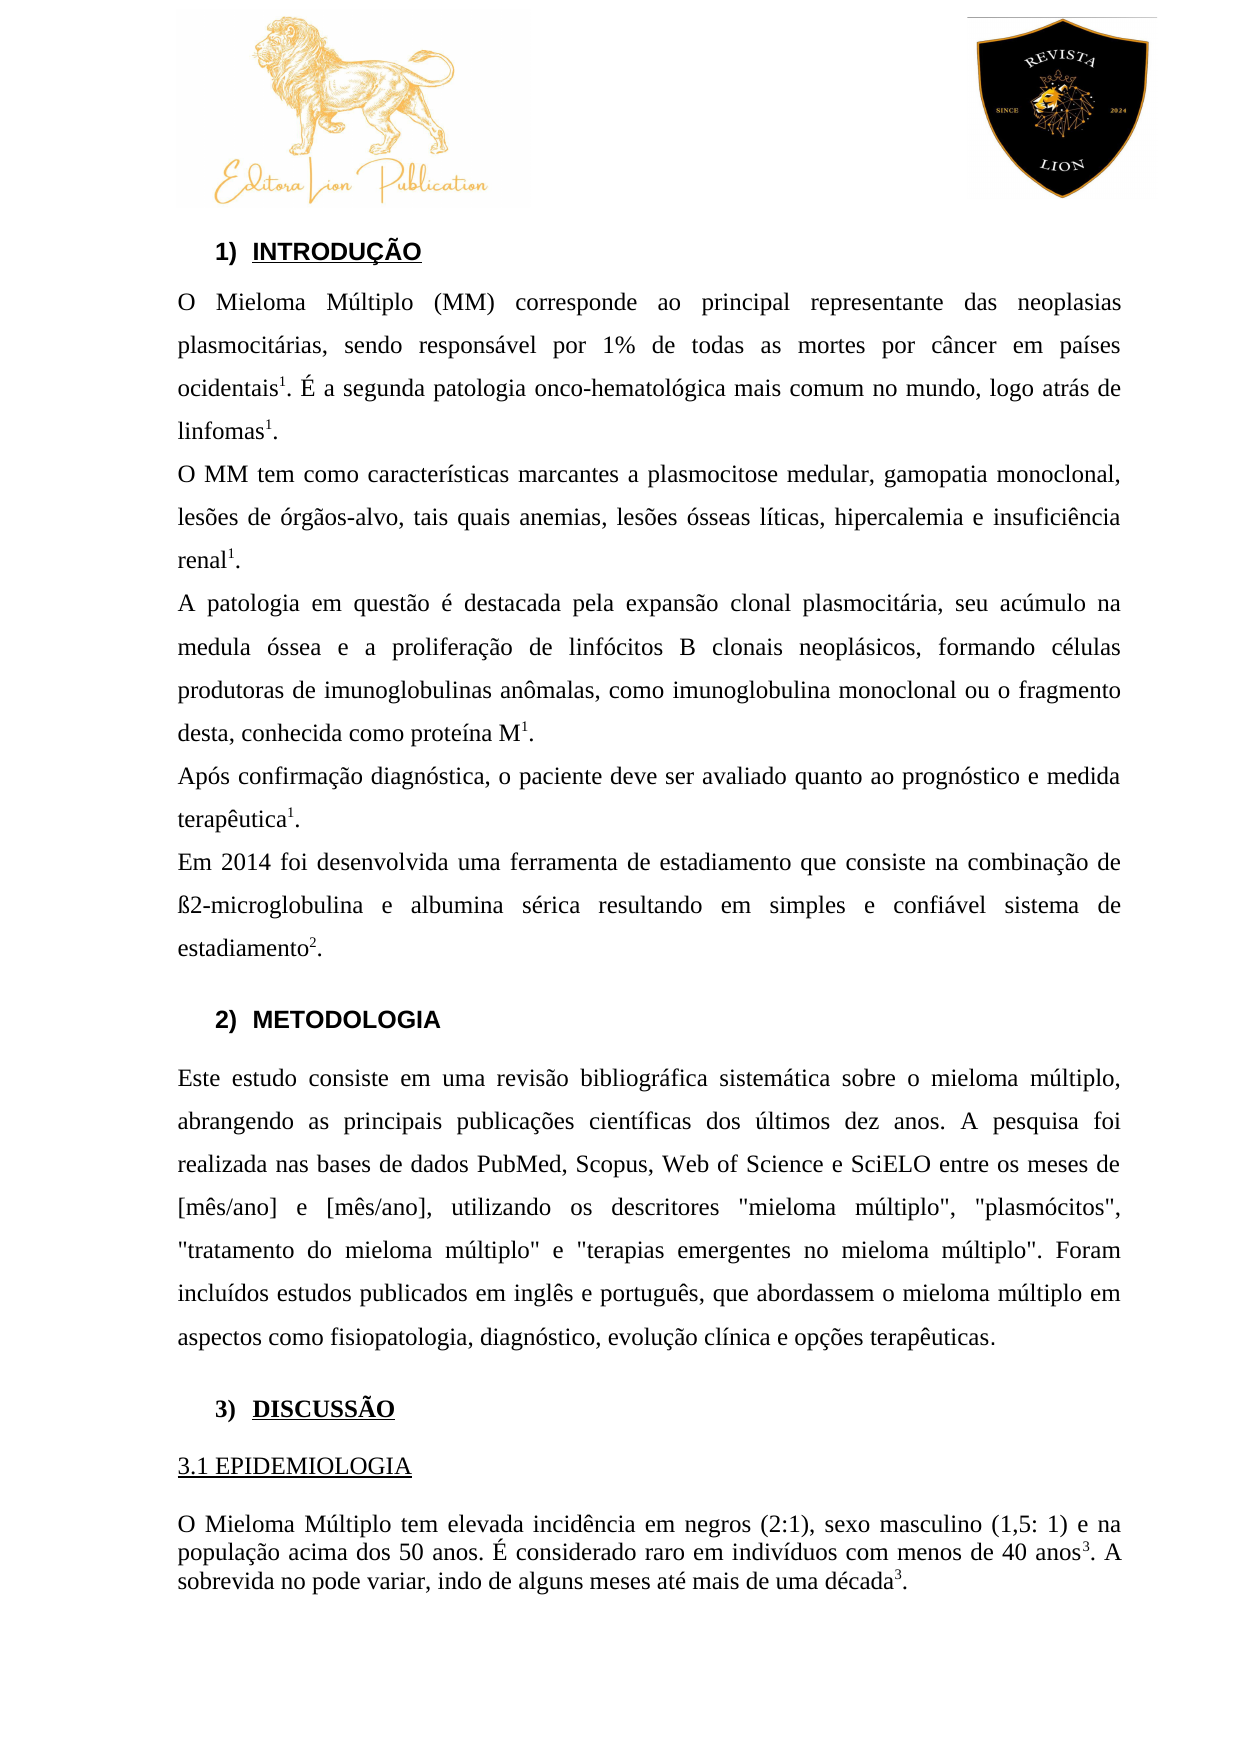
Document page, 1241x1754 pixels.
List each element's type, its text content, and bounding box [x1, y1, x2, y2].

text O Mieloma Múltiplo tem elevada incidência em negros (2:1), sexo masculino (1,5: 1) e na população acima dos 50 anos. É considerado raro em indivíduos com menos de 40 anos3. A sobrevida no pode variar, indo de alguns meses até mais de uma década3. [177, 1509, 1122, 1595]
text Este estudo consiste em uma revisão bibliográfica sistemática sobre o mieloma múltiplo, abrangendo as principais publicações científicas dos últimos dez anos. A pesquisa foi realizada nas bases de dados PubMed, Scopus, Web of Science e SciELO entre os meses de [mês/ano] e [mês/ano], utilizando os descritores "mieloma múltiplo", "plasmócitos", "tratamento do mieloma múltiplo" e "terapias emergentes no mieloma múltiplo". Foram incluídos estudos publicados em inglês e português, que abordassem o mieloma múltiplo em aspectos como fisiopatologia, diagnóstico, evolução clínica e opções terapêuticas. [177, 1063, 1122, 1351]
list METODOLOGIA [215, 1005, 1122, 1034]
text O Mieloma Múltiplo (MM) corresponde ao principal representante das neoplasias plasmocitárias, sendo responsável por 1% de todas as mortes por câncer em países ocidentais1. É a segunda patologia onco-hematológica mais comum no mundo, logo atrás de linfomas1. [177, 287, 1122, 445]
list DISCUSSÃO [215, 1394, 1122, 1422]
text 3.1 EPIDEMIOLOGIA [177, 1451, 1122, 1480]
text Em 2014 foi desenvolvida uma ferramenta de estadiamento que consiste na combinação de ß2-microglobulina e albumina sérica resultando em simples e confiável sistema de estadiamento2. [177, 847, 1122, 962]
text O MM tem como características marcantes a plasmocitose medular, gamopatia monoclonal, lesões de órgãos-alvo, tais quais anemias, lesões ósseas líticas, hipercalemia e insuficiência renal1. [177, 459, 1122, 574]
text Após confirmação diagnóstica, o paciente deve ser avaliado quanto ao prognóstico e medida terapêutica1. [177, 761, 1122, 833]
picture [176, 9, 531, 208]
list INTRODUÇÃO [215, 237, 1122, 265]
picture [967, 17, 1158, 199]
text A patologia em questão é destacada pela expansão clonal plasmocitária, seu acúmulo na medula óssea e a proliferação de linfócitos B clonais neoplásicos, formando células produtoras de imunoglobulinas anômalas, como imunoglobulina monoclonal ou o fragmento desta, conhecida como proteína M1. [177, 588, 1122, 747]
